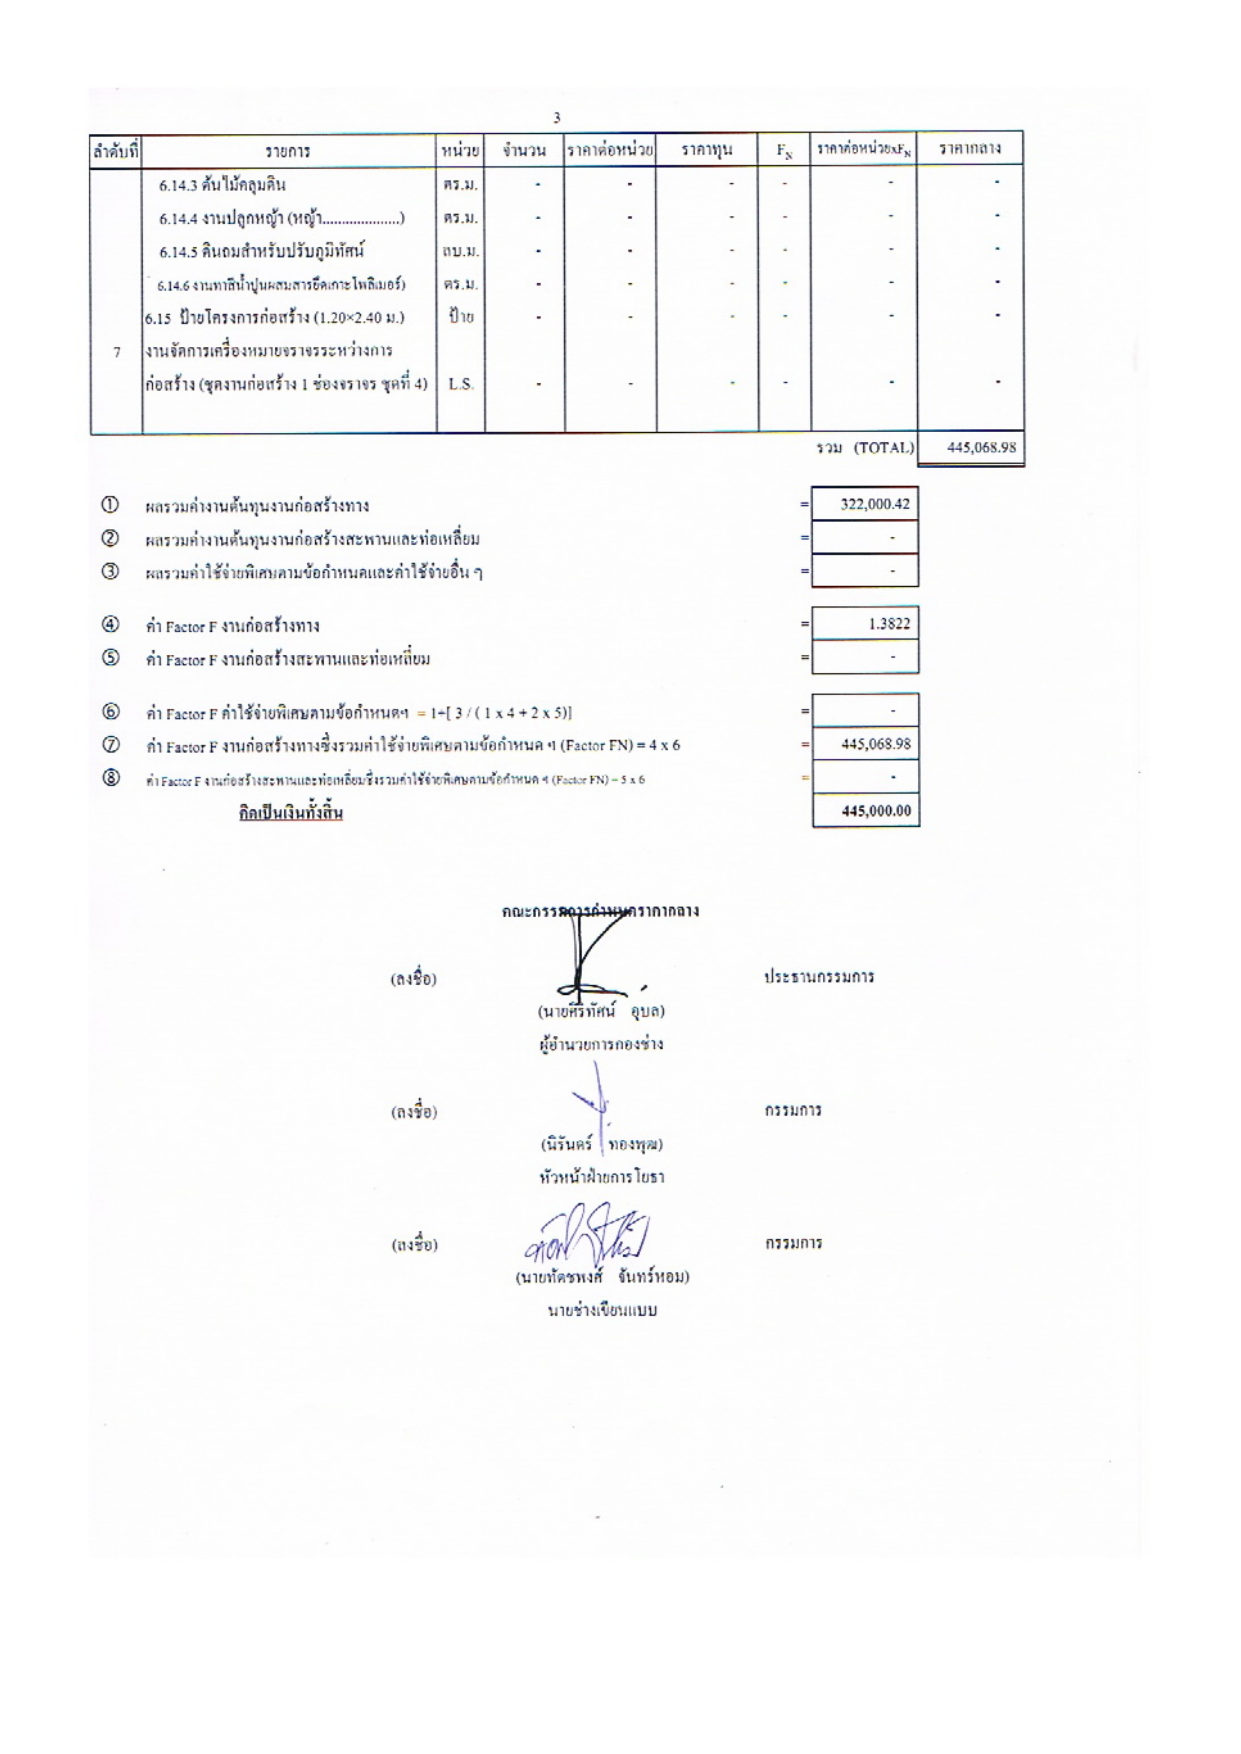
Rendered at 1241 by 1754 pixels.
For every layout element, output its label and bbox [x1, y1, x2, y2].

picture [75, 75, 1166, 1574]
